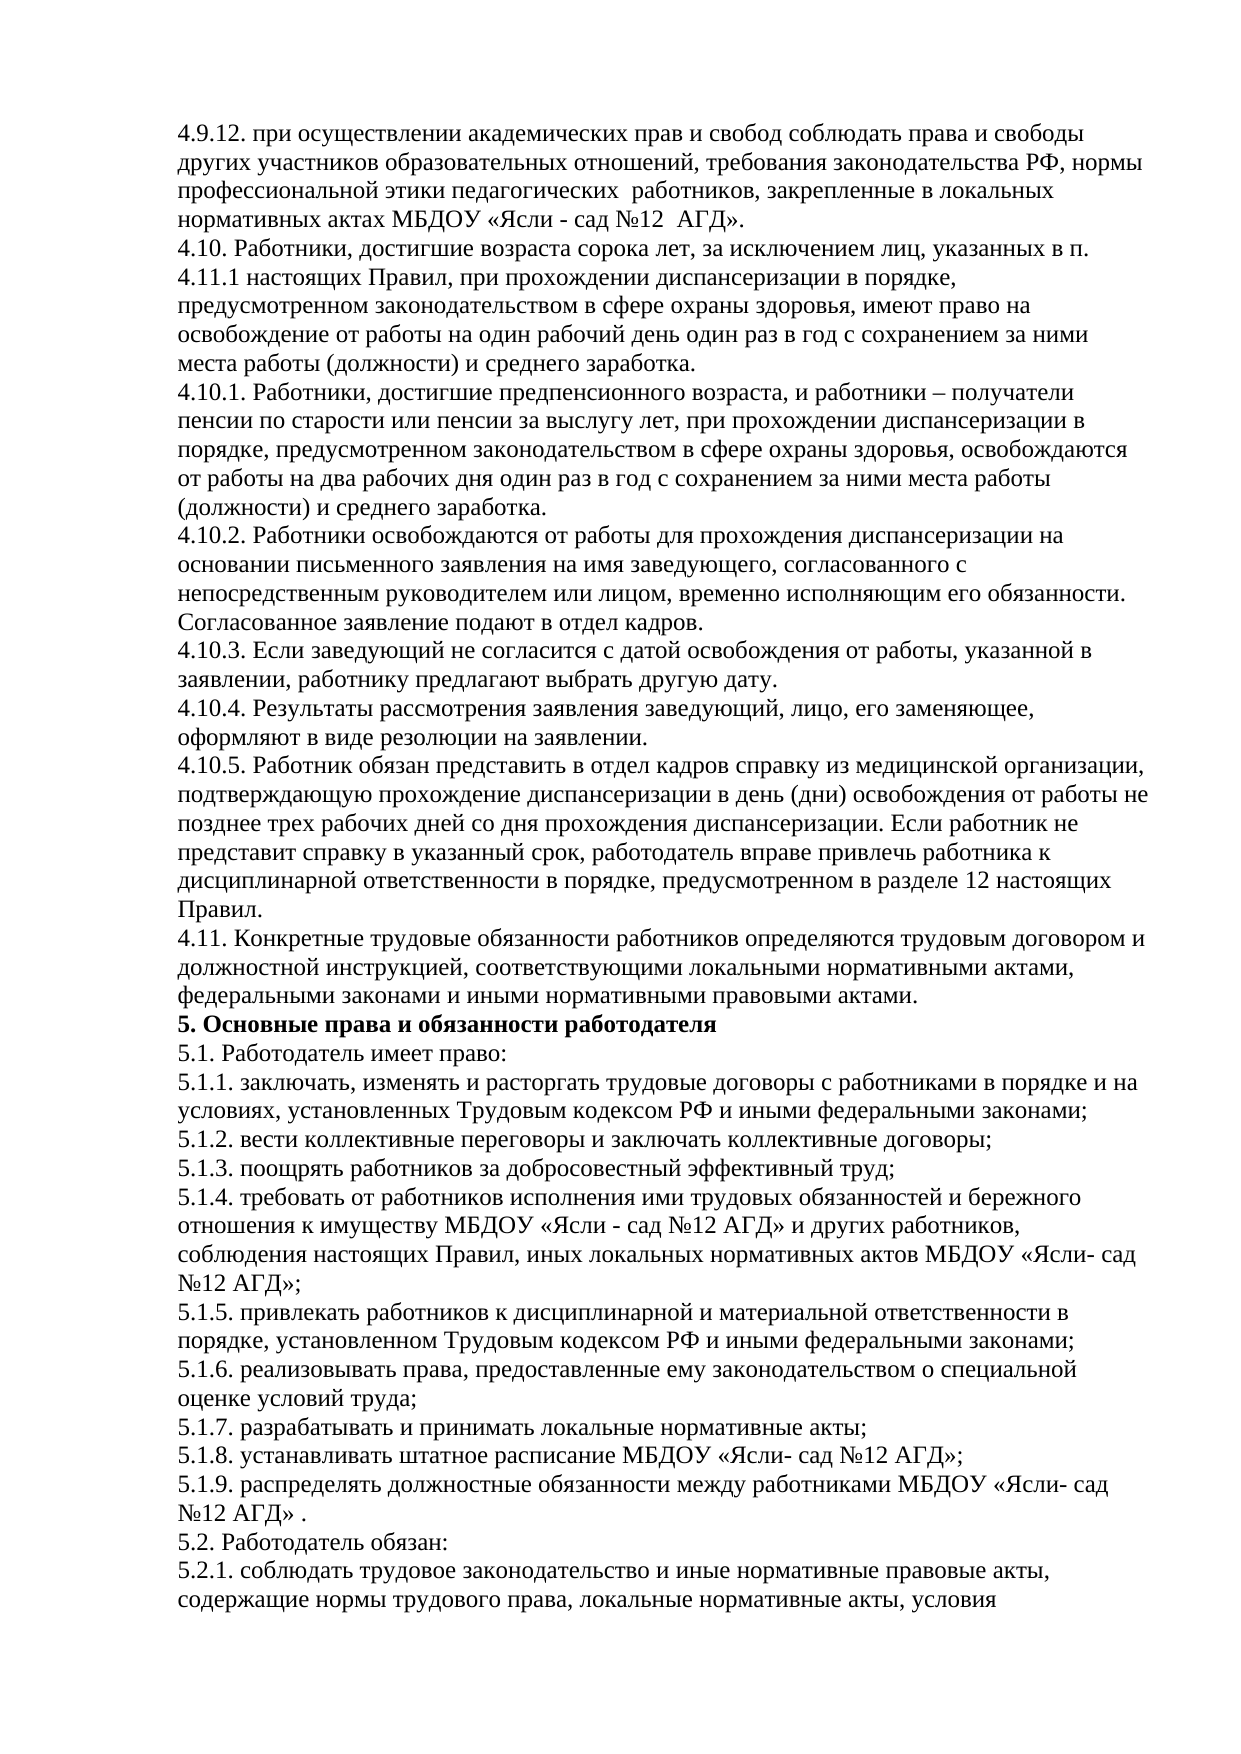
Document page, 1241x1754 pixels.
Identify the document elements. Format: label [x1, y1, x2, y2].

text [177, 118, 1152, 1613]
